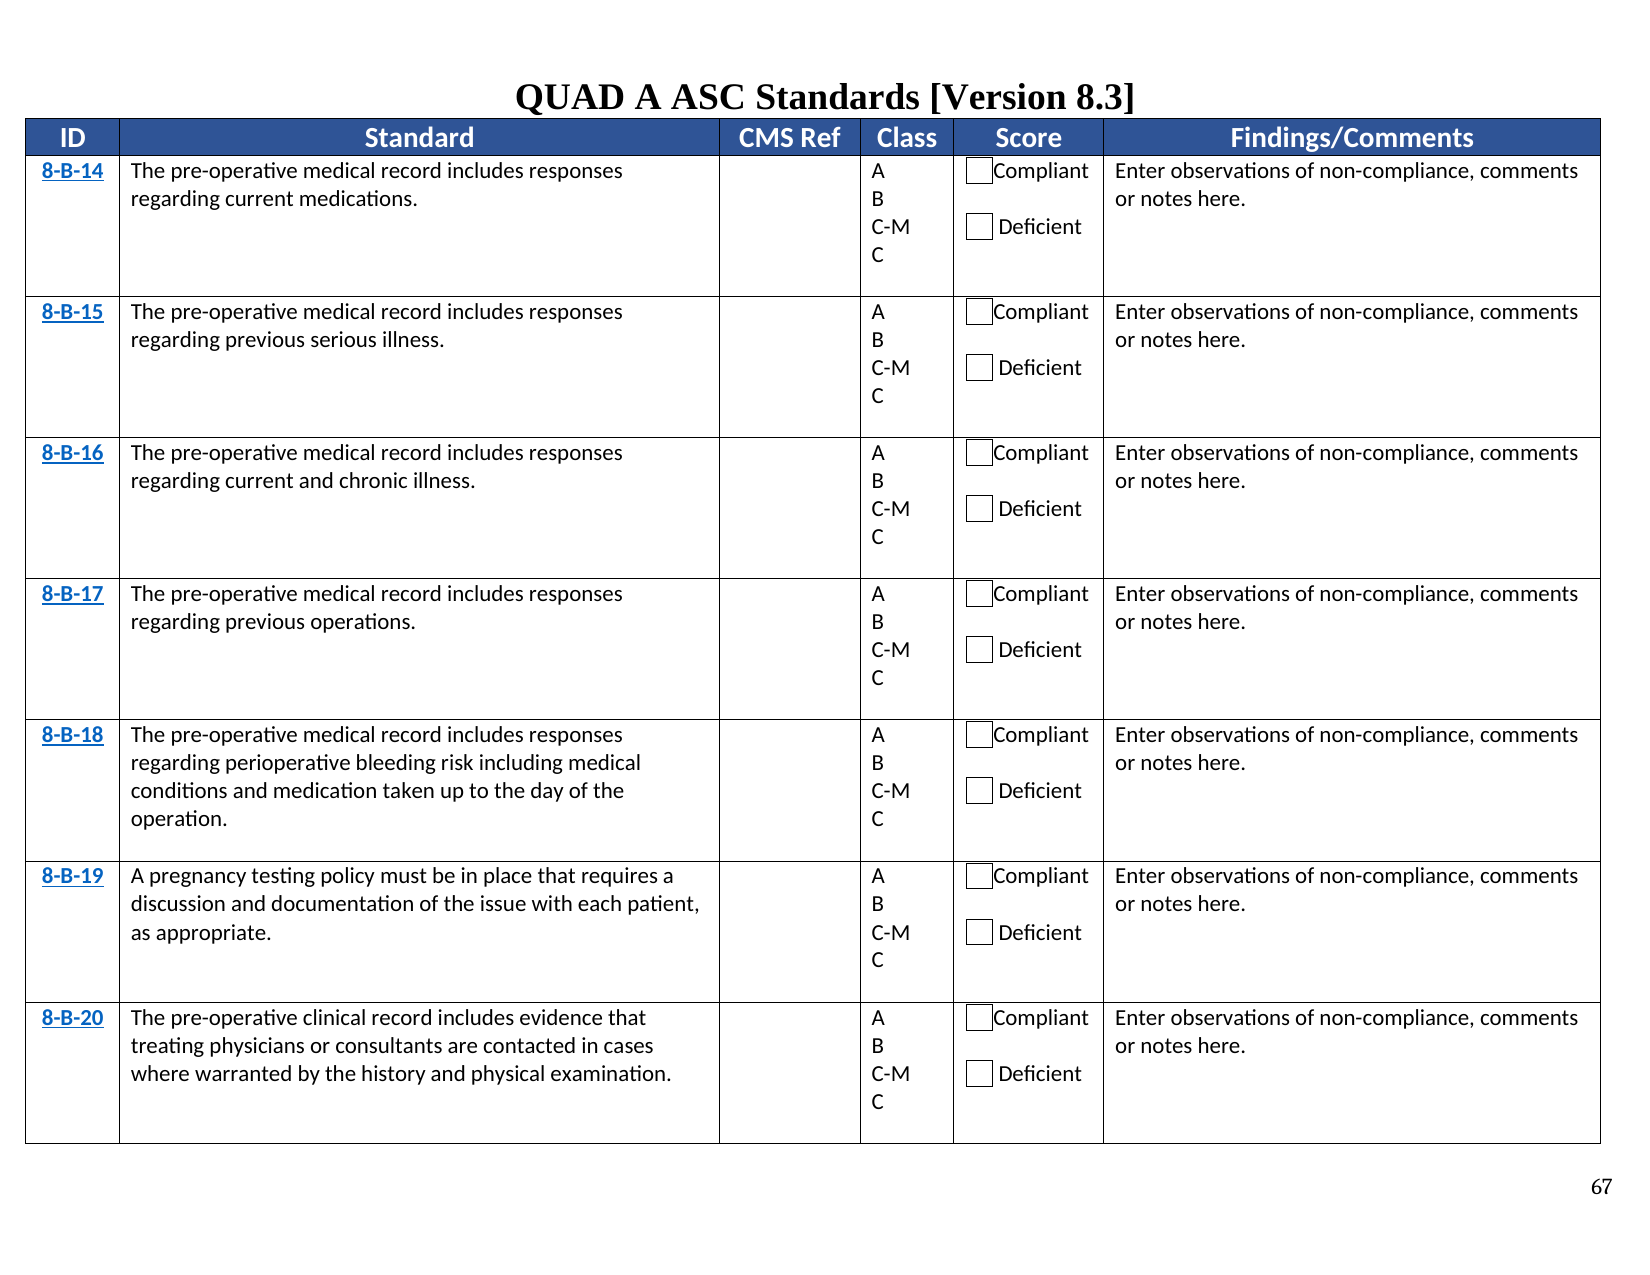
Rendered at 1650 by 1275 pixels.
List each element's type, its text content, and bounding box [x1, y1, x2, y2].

table_header CMS Ref [720, 119, 860, 155]
table_cell Compliant Deficient [954, 862, 1103, 1002]
table_cell [720, 297, 860, 437]
table_header Class [861, 119, 953, 155]
table_cell 8-B-17 [26, 579, 119, 719]
table_cell A B C-M C [861, 720, 953, 861]
table_cell Compliant Deficient [954, 297, 1103, 437]
table_cell The pre-operative medical record includes responses regarding current medications. [120, 156, 719, 296]
table_cell Compliant Deficient [954, 156, 1103, 296]
table_cell The pre-operative medical record includes responses regarding previous serious illness. [120, 297, 719, 437]
table_cell [720, 438, 860, 578]
table_cell The pre-operative clinical record includes evidence that treating physicians or consultants are contacted in cases where warranted by the history and physical examination. [120, 1003, 719, 1143]
table_cell The pre-operative medical record includes responses regarding perioperative bleeding risk including medical conditions and medication taken up to the day of the operation. [120, 720, 719, 861]
table_cell [720, 579, 860, 719]
table_cell [720, 1003, 860, 1143]
table_cell A B C-M C [861, 297, 953, 437]
table_cell A B C-M C [861, 579, 953, 719]
table_cell The pre-operative medical record includes responses regarding previous operations. [120, 579, 719, 719]
table_cell The pre-operative medical record includes responses regarding current and chronic illness. [120, 438, 719, 578]
table_cell Compliant Deficient [954, 438, 1103, 578]
table_cell 8-B-20 [26, 1003, 119, 1143]
table_cell [720, 862, 860, 1002]
table_cell Compliant Deficient [954, 579, 1103, 719]
table_header Findings/Comments [1104, 119, 1600, 155]
table_cell A B C-M C [861, 156, 953, 296]
table_cell 8-B-14 [26, 156, 119, 296]
table_cell 8-B-16 [26, 438, 119, 578]
table_cell 8-B-19 [26, 862, 119, 1002]
table_cell A B C-M C [861, 862, 953, 1002]
table_cell [720, 156, 860, 296]
table_cell Compliant Deficient [954, 1003, 1103, 1143]
table_cell 8-B-15 [26, 297, 119, 437]
table_cell A B C-M C [861, 438, 953, 578]
table_cell A B C-M C [861, 1003, 953, 1143]
table_cell Compliant Deficient [954, 720, 1103, 861]
table_header Score [954, 119, 1103, 155]
table_header ID [26, 119, 119, 155]
table_header Standard [120, 119, 719, 155]
table_cell [720, 720, 860, 861]
table_cell A pregnancy testing policy must be in place that requires a discussion and documentation of the issue with each patient, as appropriate. [120, 862, 719, 1002]
table_cell 8-B-18 [26, 720, 119, 861]
